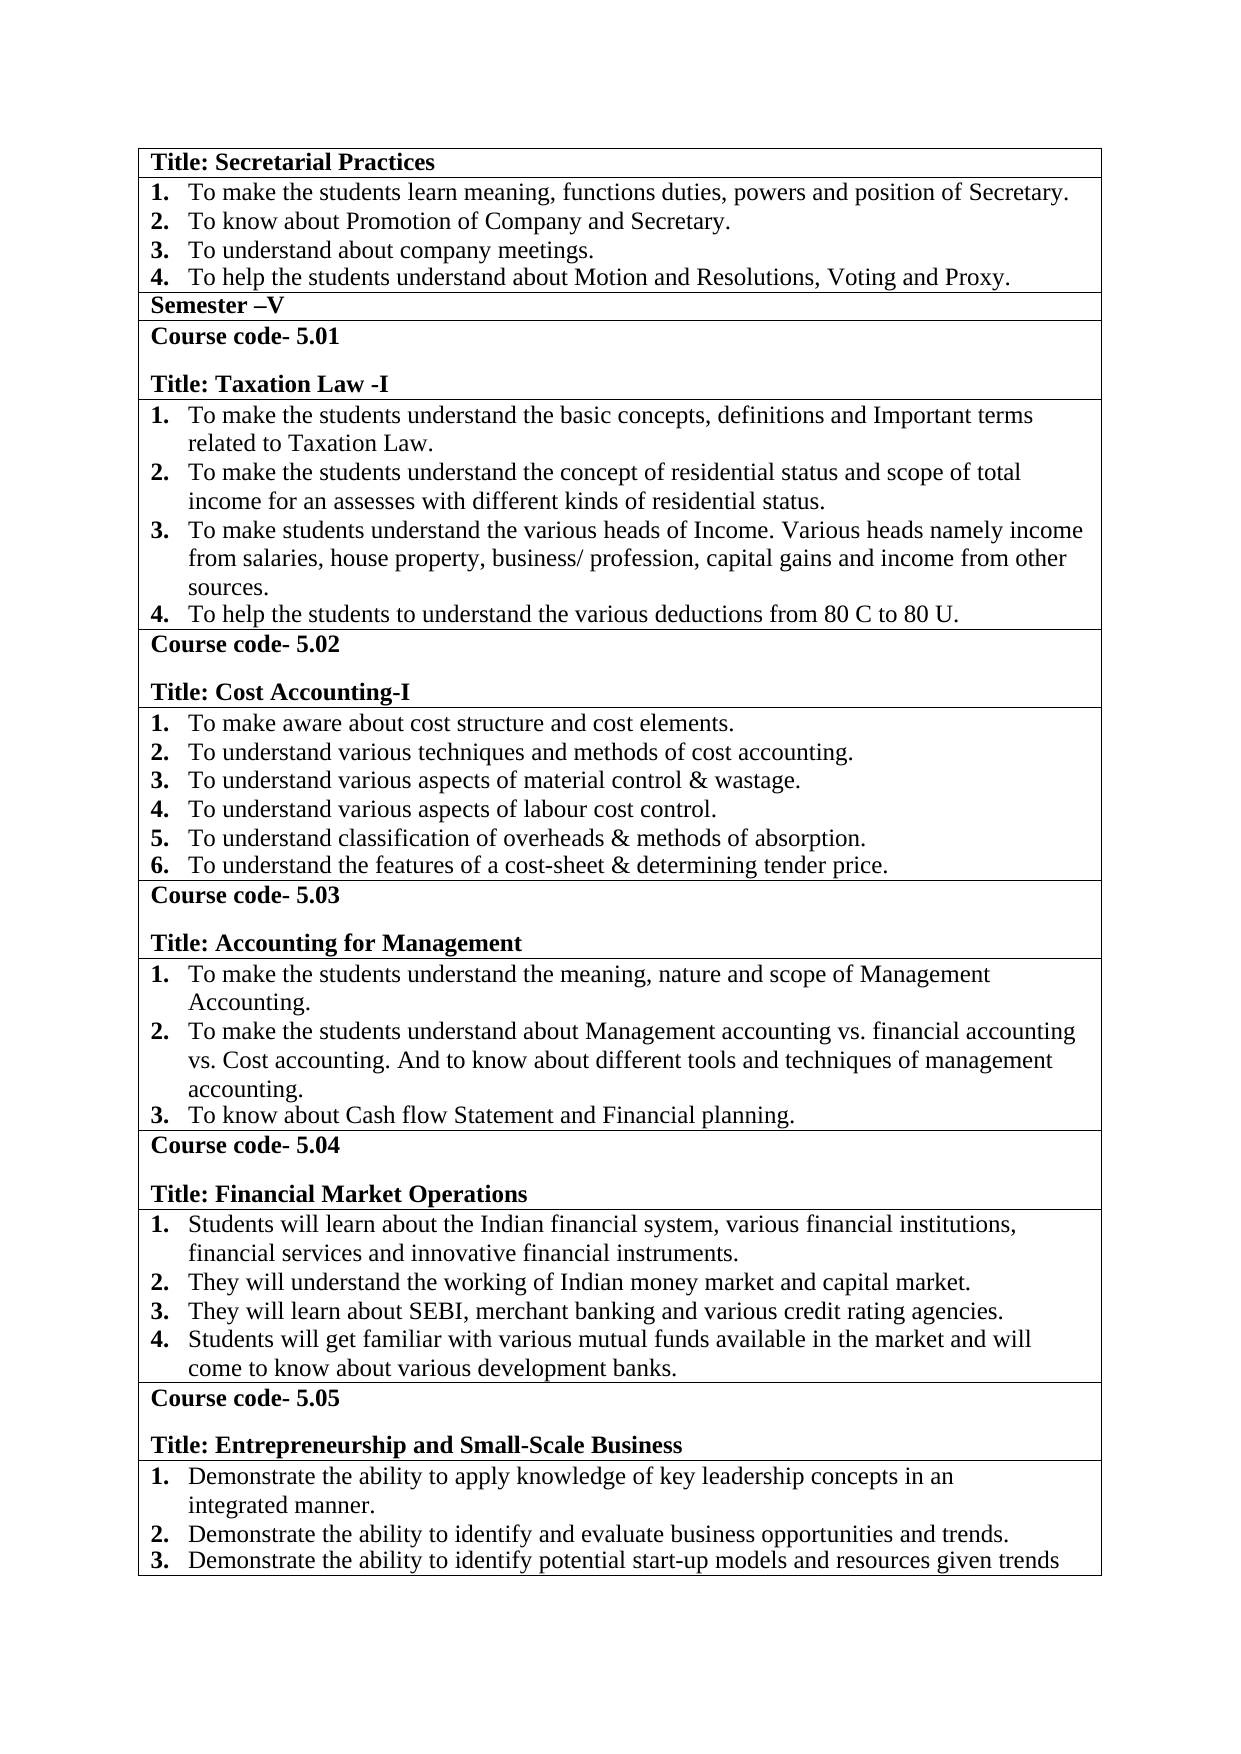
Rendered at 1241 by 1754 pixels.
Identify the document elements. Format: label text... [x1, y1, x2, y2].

table_cell To make the students understand the meaning, nature and scope of Management Accounting. To make the students understand about Management accounting vs. financial accounting vs. Cost accounting. And to know about different tools and techniques of management accounting. To know about Cash flow Statement and Financial planning. [139, 959, 1101, 1130]
table_cell To make aware about cost structure and cost elements. To understand various techniques and methods of cost accounting. To understand various aspects of material control & wastage. To understand various aspects of labour cost control. To understand classification of overheads & methods of absorption. To understand the features of a cost-sheet & determining tender price. [139, 708, 1101, 879]
table_header Title: Secretarial Practices [139, 149, 1101, 177]
table_cell Students will learn about the Indian financial system, various financial institutions, financial services and innovative financial instruments. They will understand the working of Indian money market and capital market. They will learn about SEBI, merchant banking and various credit rating agencies. Students will get familiar with various mutual funds available in the market and will come to know about various development banks. [139, 1210, 1101, 1382]
table_cell To make the students learn meaning, functions duties, powers and position of Secretary. To know about Promotion of Company and Secretary. To understand about company meetings. To help the students understand about Motion and Resolutions, Voting and Proxy. [139, 178, 1101, 292]
table_cell Course code- 5.02 Title: Cost Accounting-I [139, 630, 1101, 707]
table_cell Semester –V [139, 293, 1101, 320]
table_cell Course code- 5.03 Title: Accounting for Management [139, 881, 1101, 958]
table_cell To make the students understand the basic concepts, definitions and Important terms related to Taxation Law. To make the students understand the concept of residential status and scope of total income for an assesses with different kinds of residential status. To make students understand the various heads of Income. Various heads namely income from salaries, house property, business/ profession, capital gains and income from other sources. To help the students to understand the various deductions from 80 C to 80 U. [139, 400, 1101, 629]
table_cell Course code- 5.04 Title: Financial Market Operations [139, 1131, 1101, 1208]
table_cell Course code- 5.05 Title: Entrepreneurship and Small-Scale Business [139, 1383, 1101, 1460]
table_cell Demonstrate the ability to apply knowledge of key leadership concepts in an integrated manner. Demonstrate the ability to identify and evaluate business opportunities and trends. Demonstrate the ability to identify potential start-up models and resources given trends [139, 1461, 1101, 1575]
table_cell Course code- 5.01 Title: Taxation Law -I [139, 321, 1101, 399]
